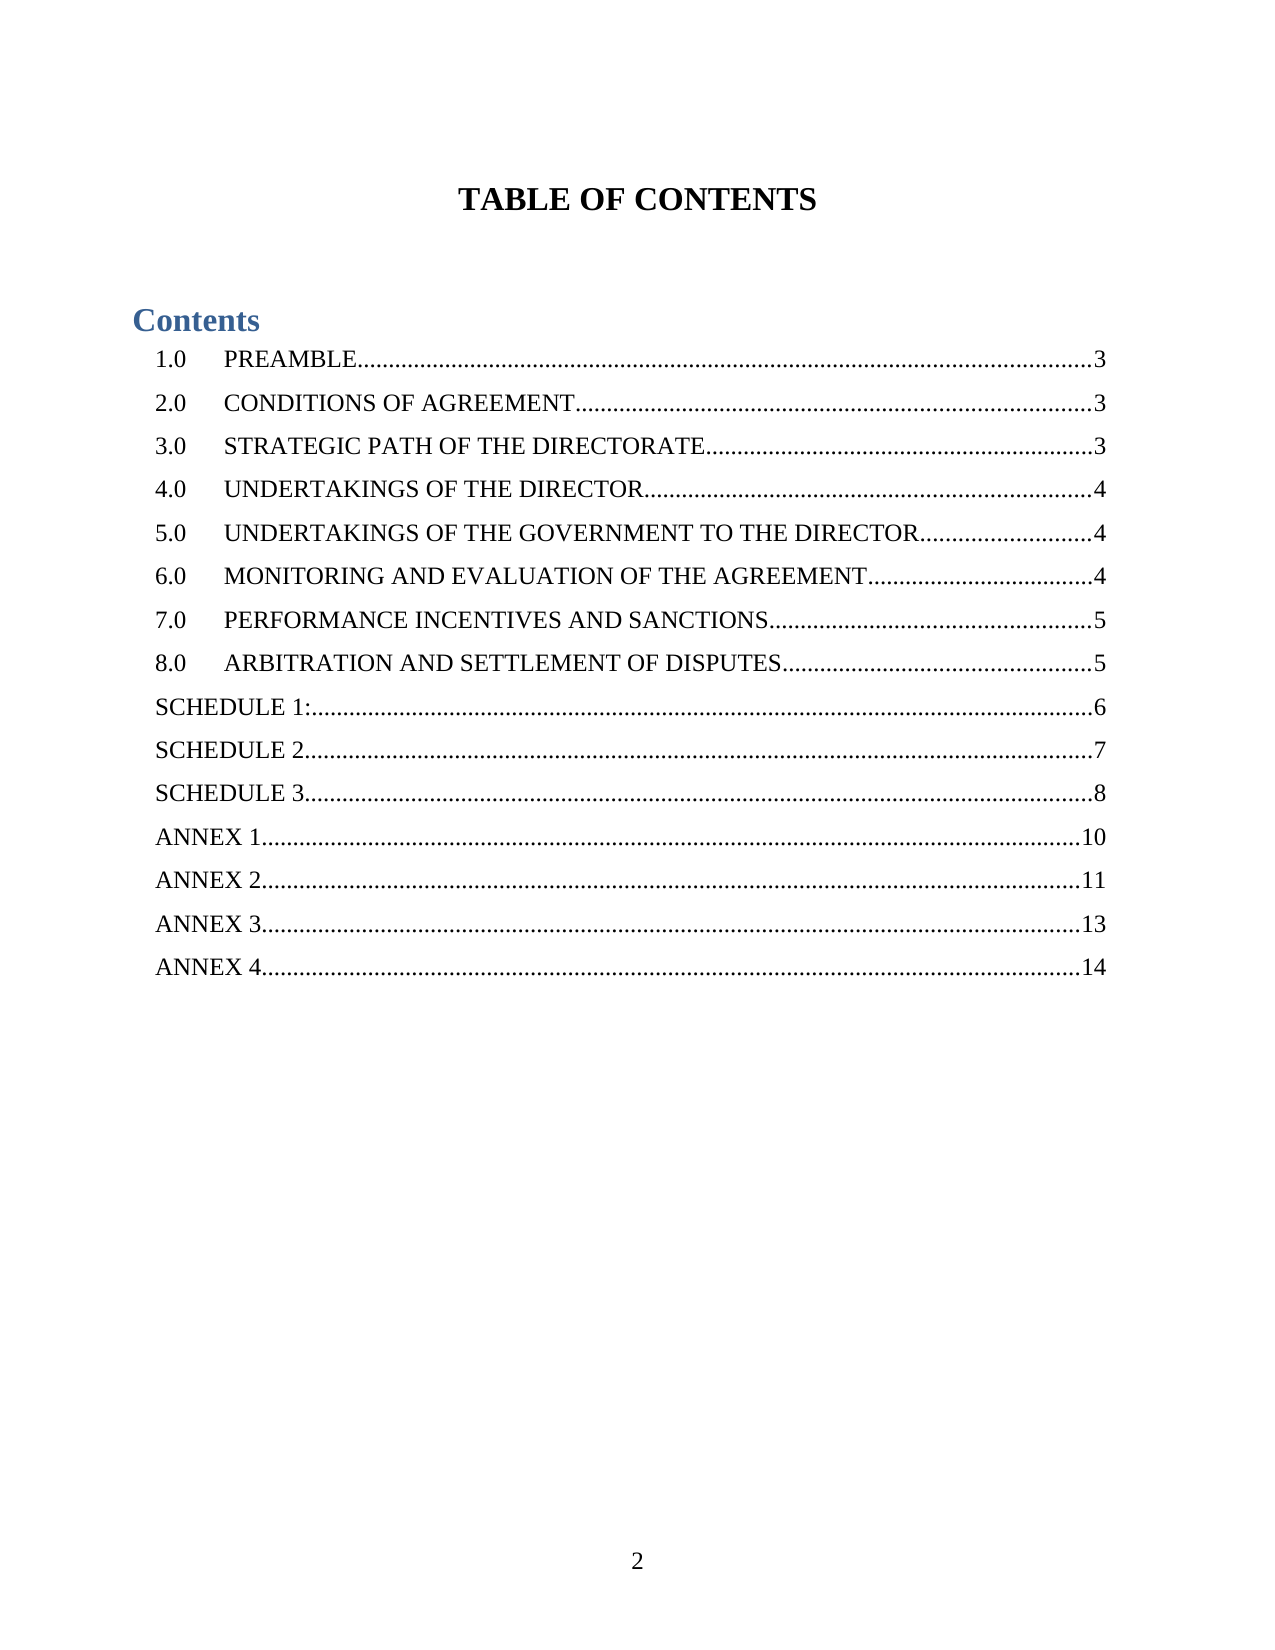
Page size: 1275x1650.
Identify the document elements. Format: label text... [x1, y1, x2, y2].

text TABLE OF CONTENTS [132, 179, 1143, 217]
